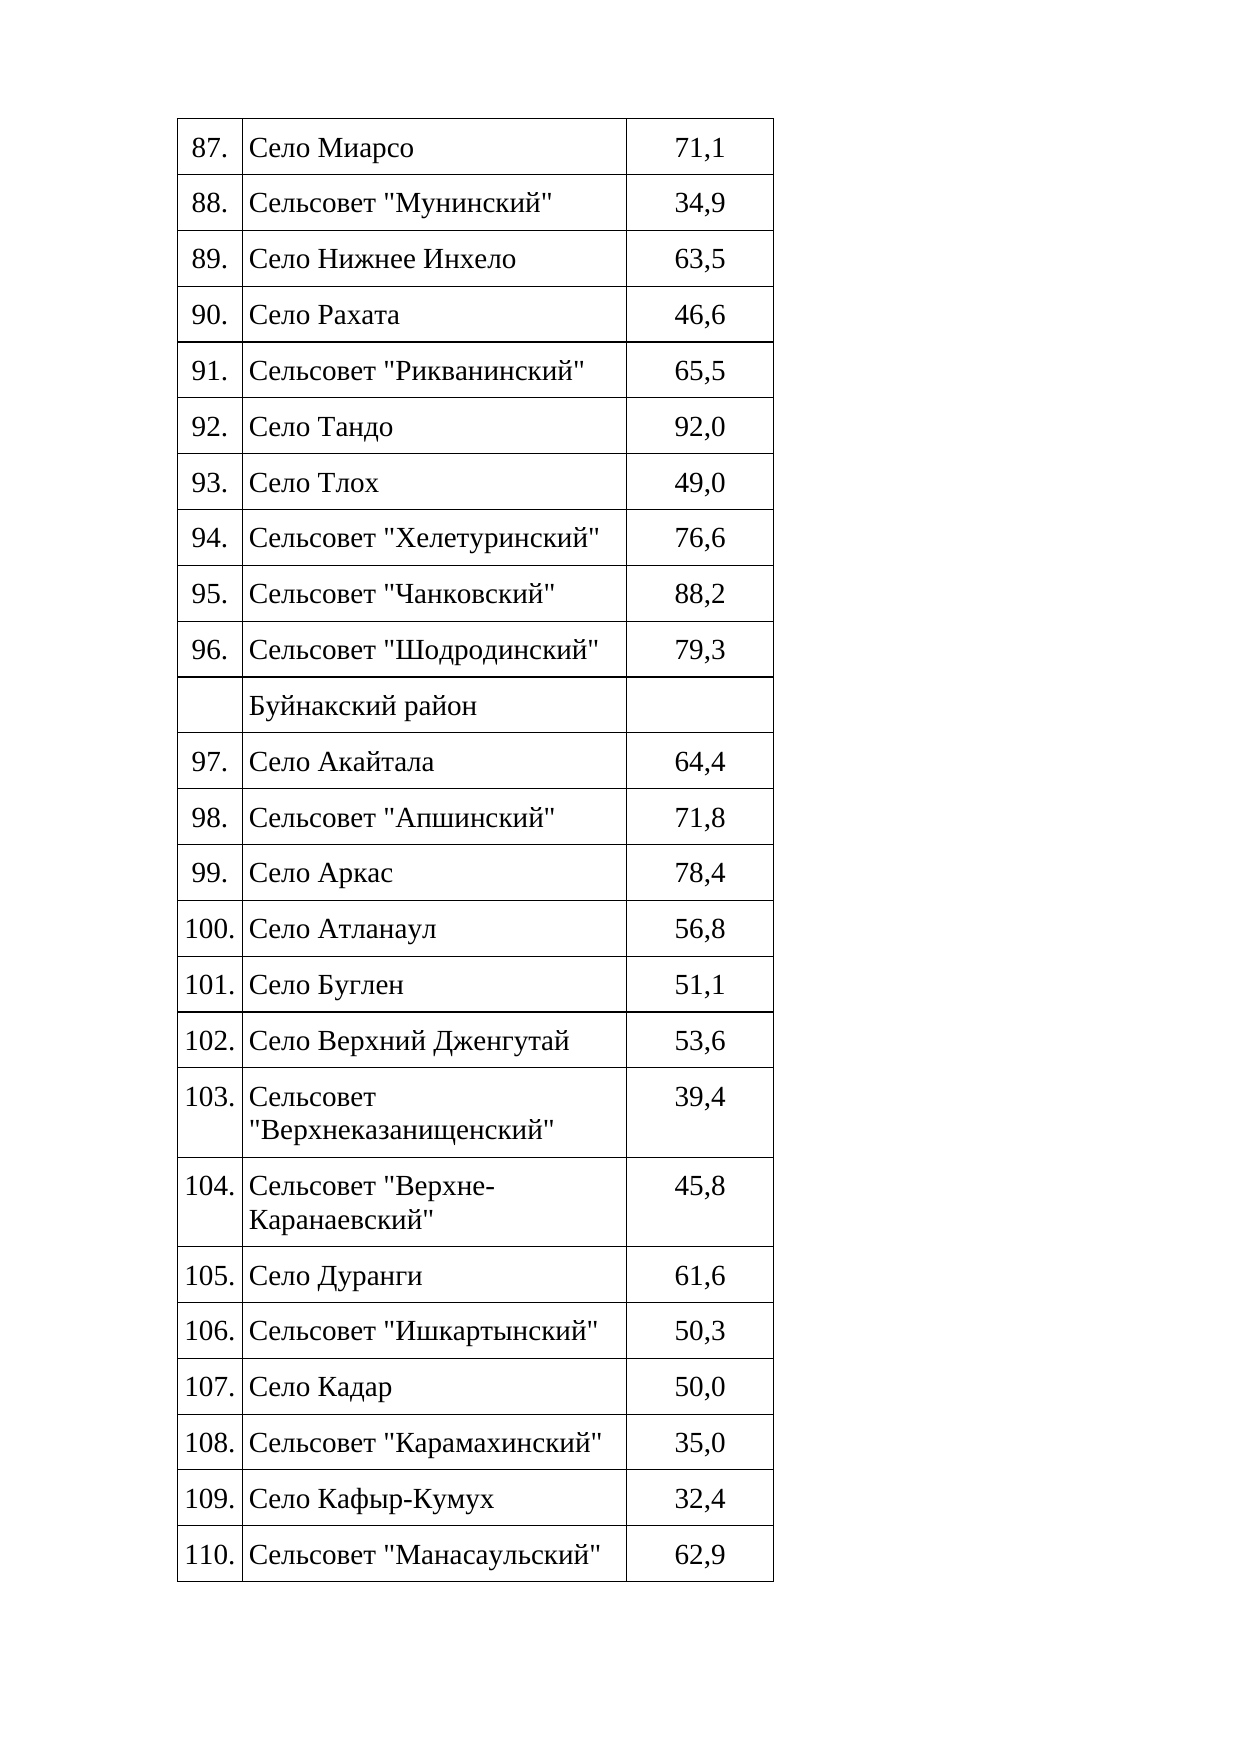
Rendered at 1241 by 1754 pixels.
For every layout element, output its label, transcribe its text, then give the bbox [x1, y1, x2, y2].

table_cell 35,0 [627, 1415, 773, 1469]
table_cell 65,5 [627, 343, 773, 397]
table_cell Сельсовет "Манасаульский" [243, 1526, 626, 1581]
table_cell [178, 678, 242, 732]
table_cell 32,4 [627, 1470, 773, 1525]
table_cell 56,8 [627, 901, 773, 956]
table_cell 34,9 [627, 175, 773, 230]
table_cell 106. [178, 1303, 242, 1358]
table_cell Село Тлох [243, 454, 626, 509]
table_cell 107. [178, 1359, 242, 1413]
table_cell Село Тандо [243, 398, 626, 453]
table_cell 91. [178, 343, 242, 397]
table_cell 63,5 [627, 231, 773, 286]
table_cell 105. [178, 1247, 242, 1302]
table_cell 103. [178, 1068, 242, 1157]
table_cell Село Буглен [243, 957, 626, 1011]
table_cell 94. [178, 510, 242, 565]
table_cell Сельсовет "Шодродинский" [243, 622, 626, 676]
table_cell Сельсовет "Верхне-Каранаевский" [243, 1158, 626, 1246]
table_cell 89. [178, 231, 242, 286]
table_cell 92,0 [627, 398, 773, 453]
table_cell 45,8 [627, 1158, 773, 1246]
table_cell 61,6 [627, 1247, 773, 1302]
table_cell 102. [178, 1013, 242, 1067]
table_cell Село Атланаул [243, 901, 626, 956]
table_cell Сельсовет "Карамахинский" [243, 1415, 626, 1469]
table_cell 87. [178, 119, 242, 174]
table_cell 104. [178, 1158, 242, 1246]
table_cell 97. [178, 733, 242, 788]
table_cell 50,3 [627, 1303, 773, 1358]
table_cell 76,6 [627, 510, 773, 565]
table_cell 92. [178, 398, 242, 453]
table_cell 64,4 [627, 733, 773, 788]
table_cell 49,0 [627, 454, 773, 509]
table_cell 96. [178, 622, 242, 676]
table_cell Село Акайтала [243, 733, 626, 788]
table_cell 108. [178, 1415, 242, 1469]
table_cell 99. [178, 845, 242, 900]
table_cell [627, 678, 773, 732]
table_cell 79,3 [627, 622, 773, 676]
table_cell 71,1 [627, 119, 773, 174]
table_cell Сельсовет "Чанковский" [243, 566, 626, 621]
table_cell Буйнакский район [243, 678, 626, 732]
table_cell 88,2 [627, 566, 773, 621]
table_cell 101. [178, 957, 242, 1011]
table_cell 98. [178, 789, 242, 844]
table_cell 109. [178, 1470, 242, 1525]
table_cell Сельсовет "Рикванинский" [243, 343, 626, 397]
table_cell 78,4 [627, 845, 773, 900]
table_cell Сельсовет "Мунинский" [243, 175, 626, 230]
table_cell 88. [178, 175, 242, 230]
table_cell 50,0 [627, 1359, 773, 1413]
table_cell Село Аркас [243, 845, 626, 900]
table_cell Село Рахата [243, 287, 626, 341]
table_cell Село Кафыр-Кумух [243, 1470, 626, 1525]
table_cell 46,6 [627, 287, 773, 341]
table_cell Сельсовет "Верхнеказанищенский" [243, 1068, 626, 1157]
table_cell 53,6 [627, 1013, 773, 1067]
table_cell 62,9 [627, 1526, 773, 1581]
table_cell Село Миарсо [243, 119, 626, 174]
table_cell 71,8 [627, 789, 773, 844]
table_cell 93. [178, 454, 242, 509]
table_cell Село Кадар [243, 1359, 626, 1413]
table_cell Село Дуранги [243, 1247, 626, 1302]
table_cell Сельсовет "Хелетуринский" [243, 510, 626, 565]
table_cell 90. [178, 287, 242, 341]
table_cell Сельсовет "Ишкартынский" [243, 1303, 626, 1358]
table_cell 39,4 [627, 1068, 773, 1157]
table_cell 100. [178, 901, 242, 956]
table_cell Село Верхний Дженгутай [243, 1013, 626, 1067]
table_cell Сельсовет "Апшинский" [243, 789, 626, 844]
table_cell Село Нижнее Инхело [243, 231, 626, 286]
table_cell 110. [178, 1526, 242, 1581]
table_cell 51,1 [627, 957, 773, 1011]
table_cell 95. [178, 566, 242, 621]
